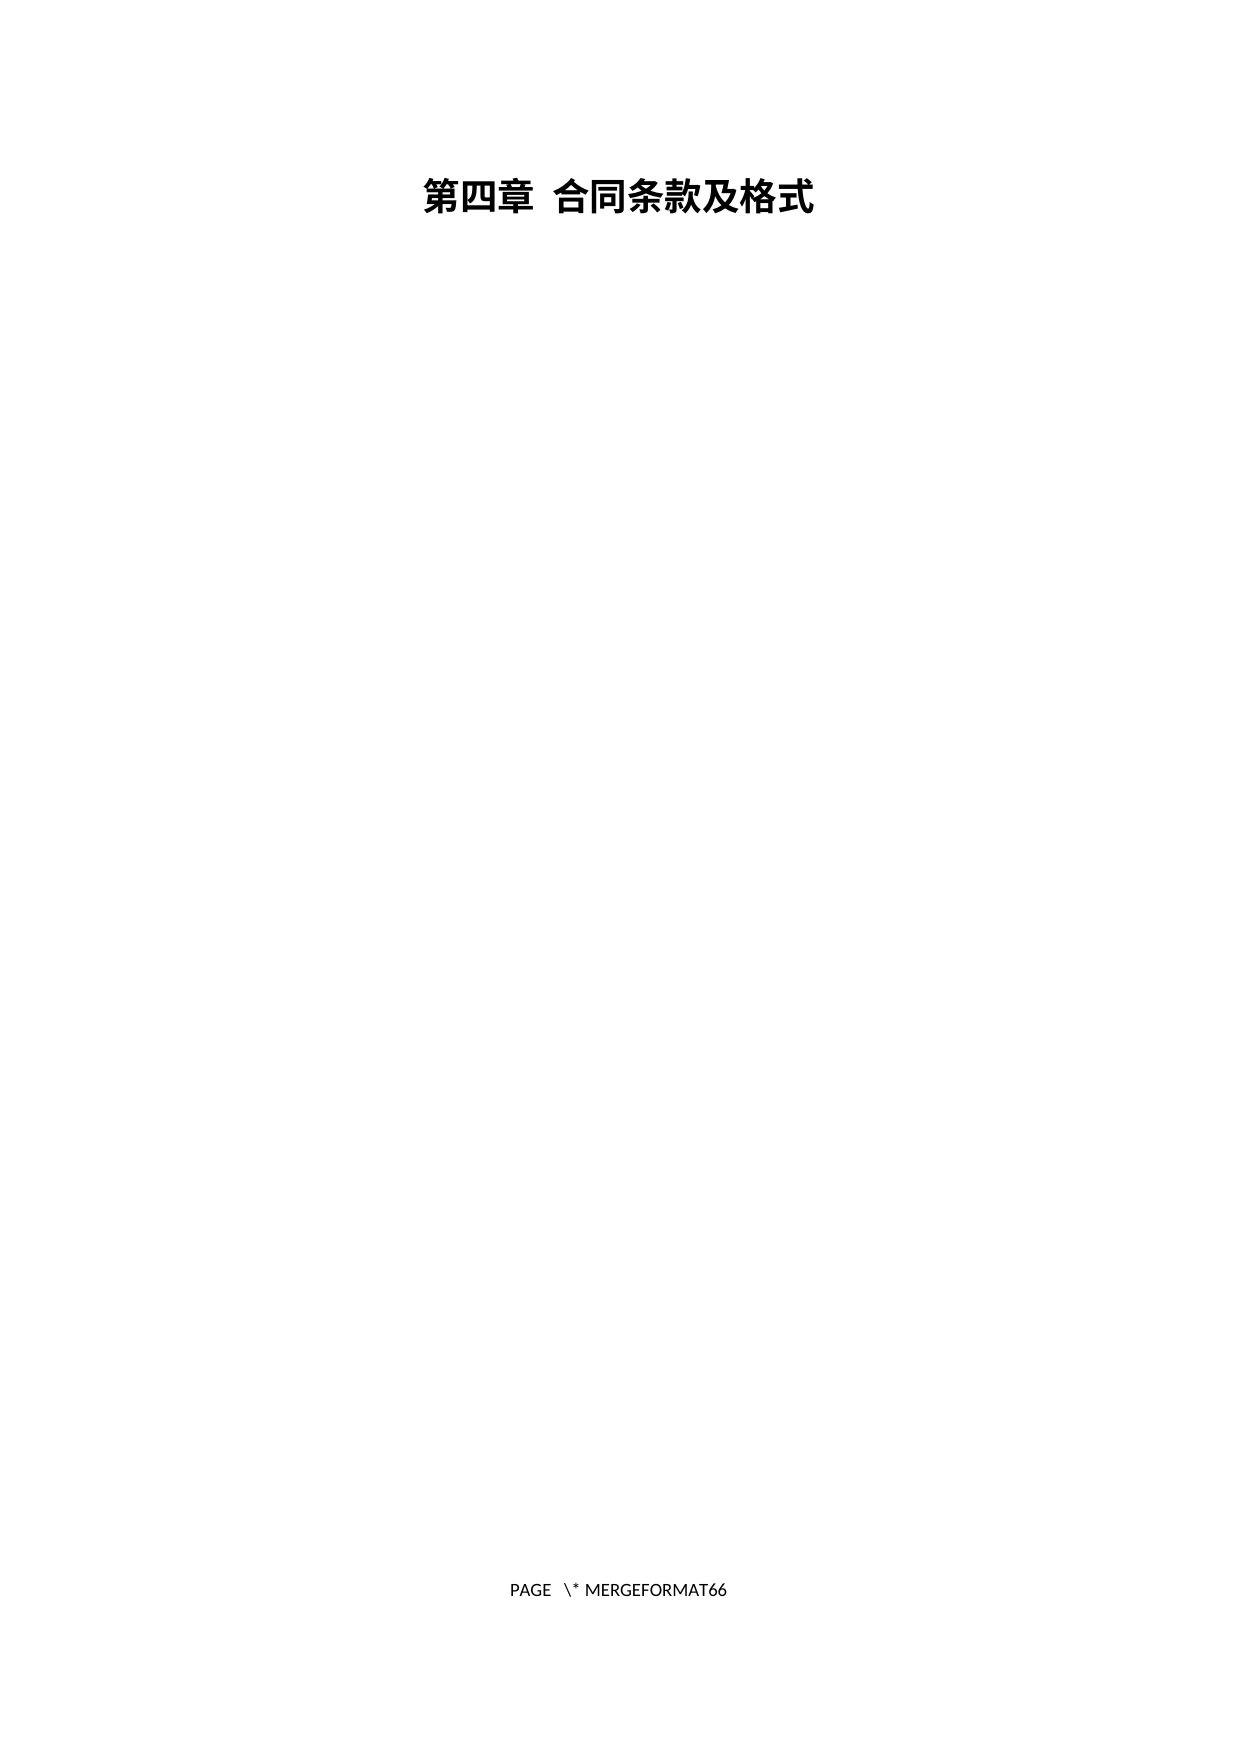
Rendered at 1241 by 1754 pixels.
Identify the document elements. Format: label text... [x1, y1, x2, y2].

subtitle 第四章 合同条款及格式 [137, 167, 1099, 221]
